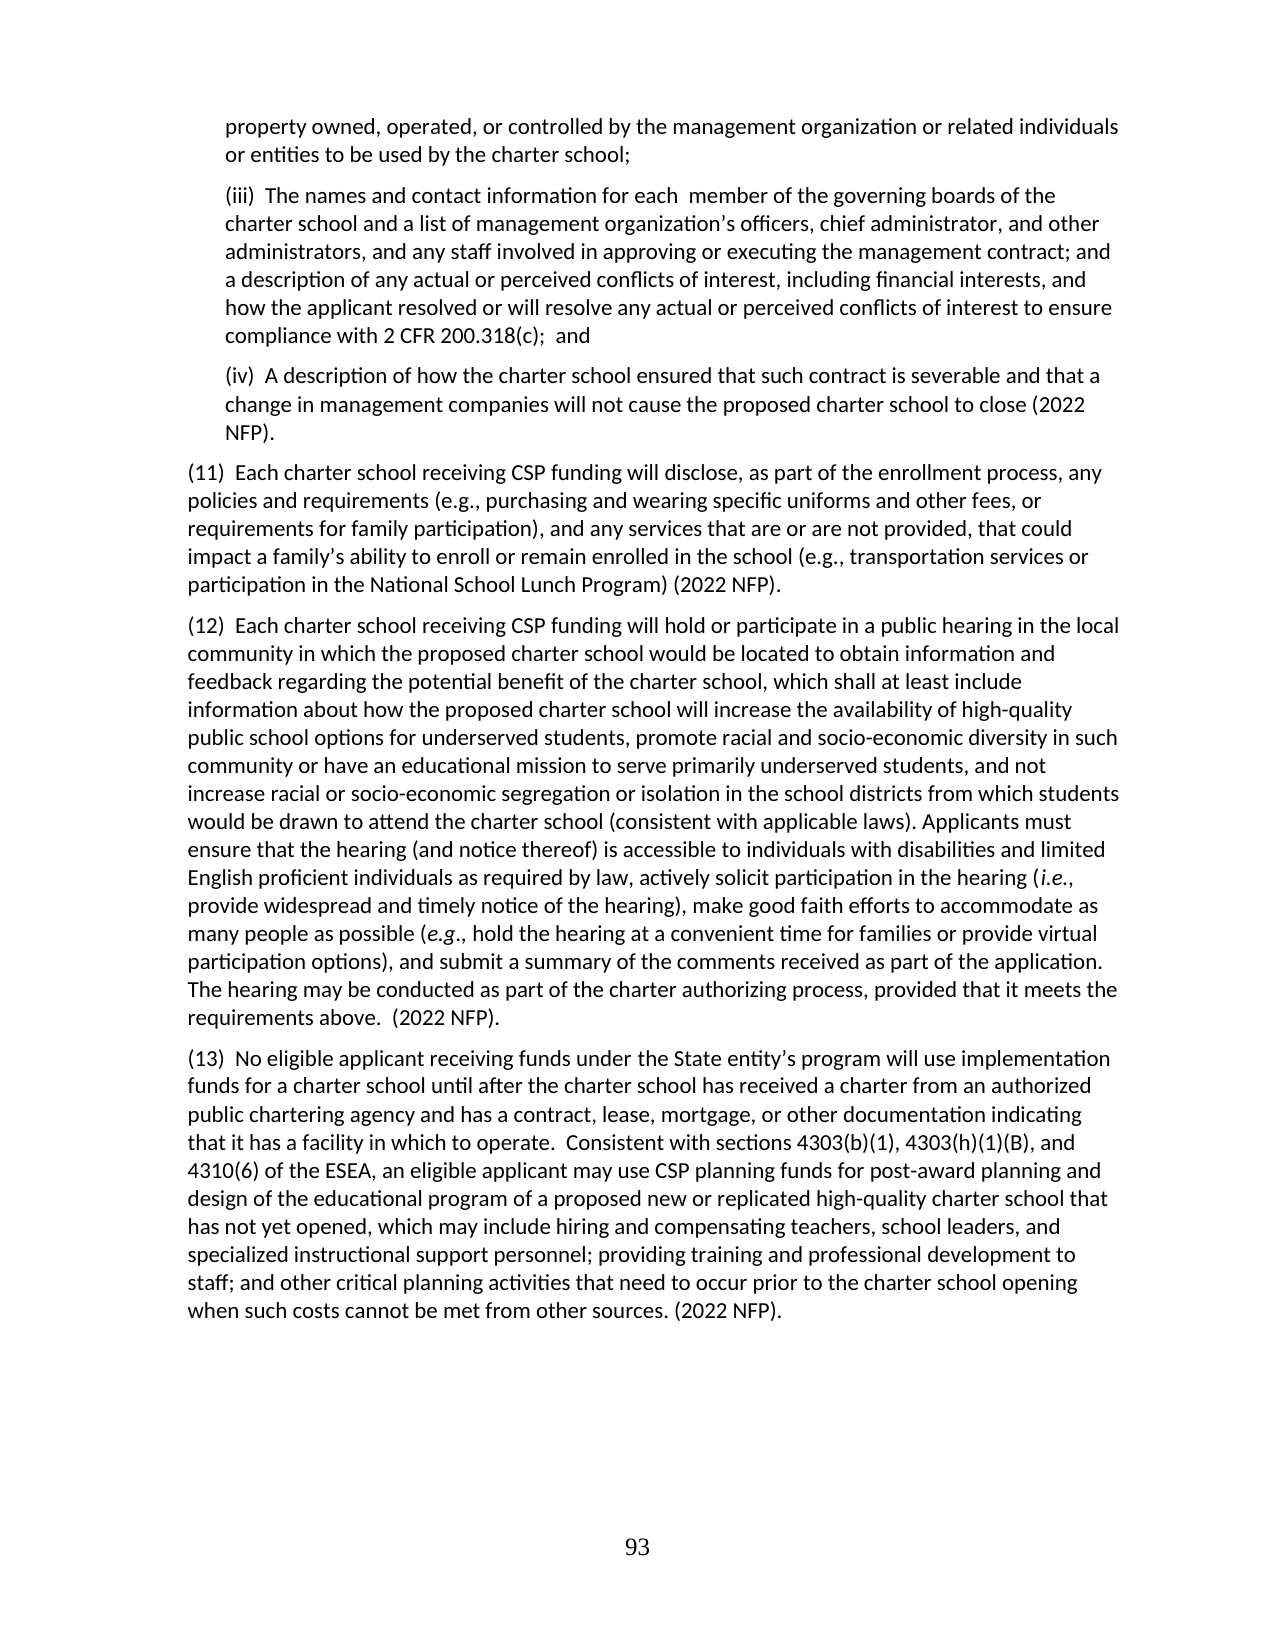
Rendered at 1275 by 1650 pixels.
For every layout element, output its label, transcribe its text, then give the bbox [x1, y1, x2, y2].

list (13) No eligible applicant receiving funds under the State entity’s program will use implementation funds for a charter school until after the charter school has received a charter from an authorized public chartering agency and has a contract, lease, mortgage, or other documentation indicating that it has a facility in which to operate. Consistent with sections 4303(b)(1), 4303(h)(1)(B), and 4310(6) of the ESEA, an eligible applicant may use CSP planning funds for post-award planning and design of the educational program of a proposed new or replicated high-quality charter school that has not yet opened, which may include hiring and compensating teachers, school leaders, and specialized instructional support personnel; providing training and professional development to staff; and other critical planning activities that need to occur prior to the charter school opening when such costs cannot be met from other sources. (2022 NFP). [187, 1044, 1125, 1324]
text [225, 112, 1125, 168]
text (12) Each charter school receiving CSP funding will hold or participate in a public hearing in the local community in which the proposed charter school would be located to obtain information and feedback regarding the potential benefit of the charter school, which shall at least include information about how the proposed charter school will increase the availability of high-quality public school options for underserved students, promote racial and socio-economic diversity in such community or have an educational mission to serve primarily underserved students, and not increase racial or socio-economic segregation or isolation in the school districts from which students would be drawn to attend the charter school (consistent with applicable laws). Applicants must ensure that the hearing (and notice thereof) is accessible to individuals with disabilities and limited English proficient individuals as required by law, actively solicit participation in the hearing (i.e., provide widespread and timely notice of the hearing), make good faith efforts to accommodate as many people as possible (e.g., hold the hearing at a convenient time for families or provide virtual participation options), and submit a summary of the comments received as part of the application. The hearing may be conducted as part of the charter authorizing process, provided that it meets the requirements above. (2022 NFP). [187, 611, 1125, 1031]
text (iii) The names and contact information for each member of the governing boards of the charter school and a list of management organization’s officers, chief administrator, and other administrators, and any staff involved in approving or executing the management contract; and a description of any actual or perceived conflicts of interest, including financial interests, and how the applicant resolved or will resolve any actual or perceived conflicts of interest to ensure compliance with 2 CFR 200.318(c); and [225, 181, 1125, 349]
list (11) Each charter school receiving CSP funding will disclose, as part of the enrollment process, any policies and requirements (e.g., purchasing and wearing specific uniforms and other fees, or requirements for family participation), and any services that are or are not provided, that could impact a family’s ability to enroll or remain enrolled in the school (e.g., transportation services or participation in the National School Lunch Program) (2022 NFP). [187, 458, 1125, 598]
text (iv) A description of how the charter school ensured that such contract is severable and that a change in management companies will not cause the proposed charter school to close (2022 NFP). [225, 362, 1125, 446]
